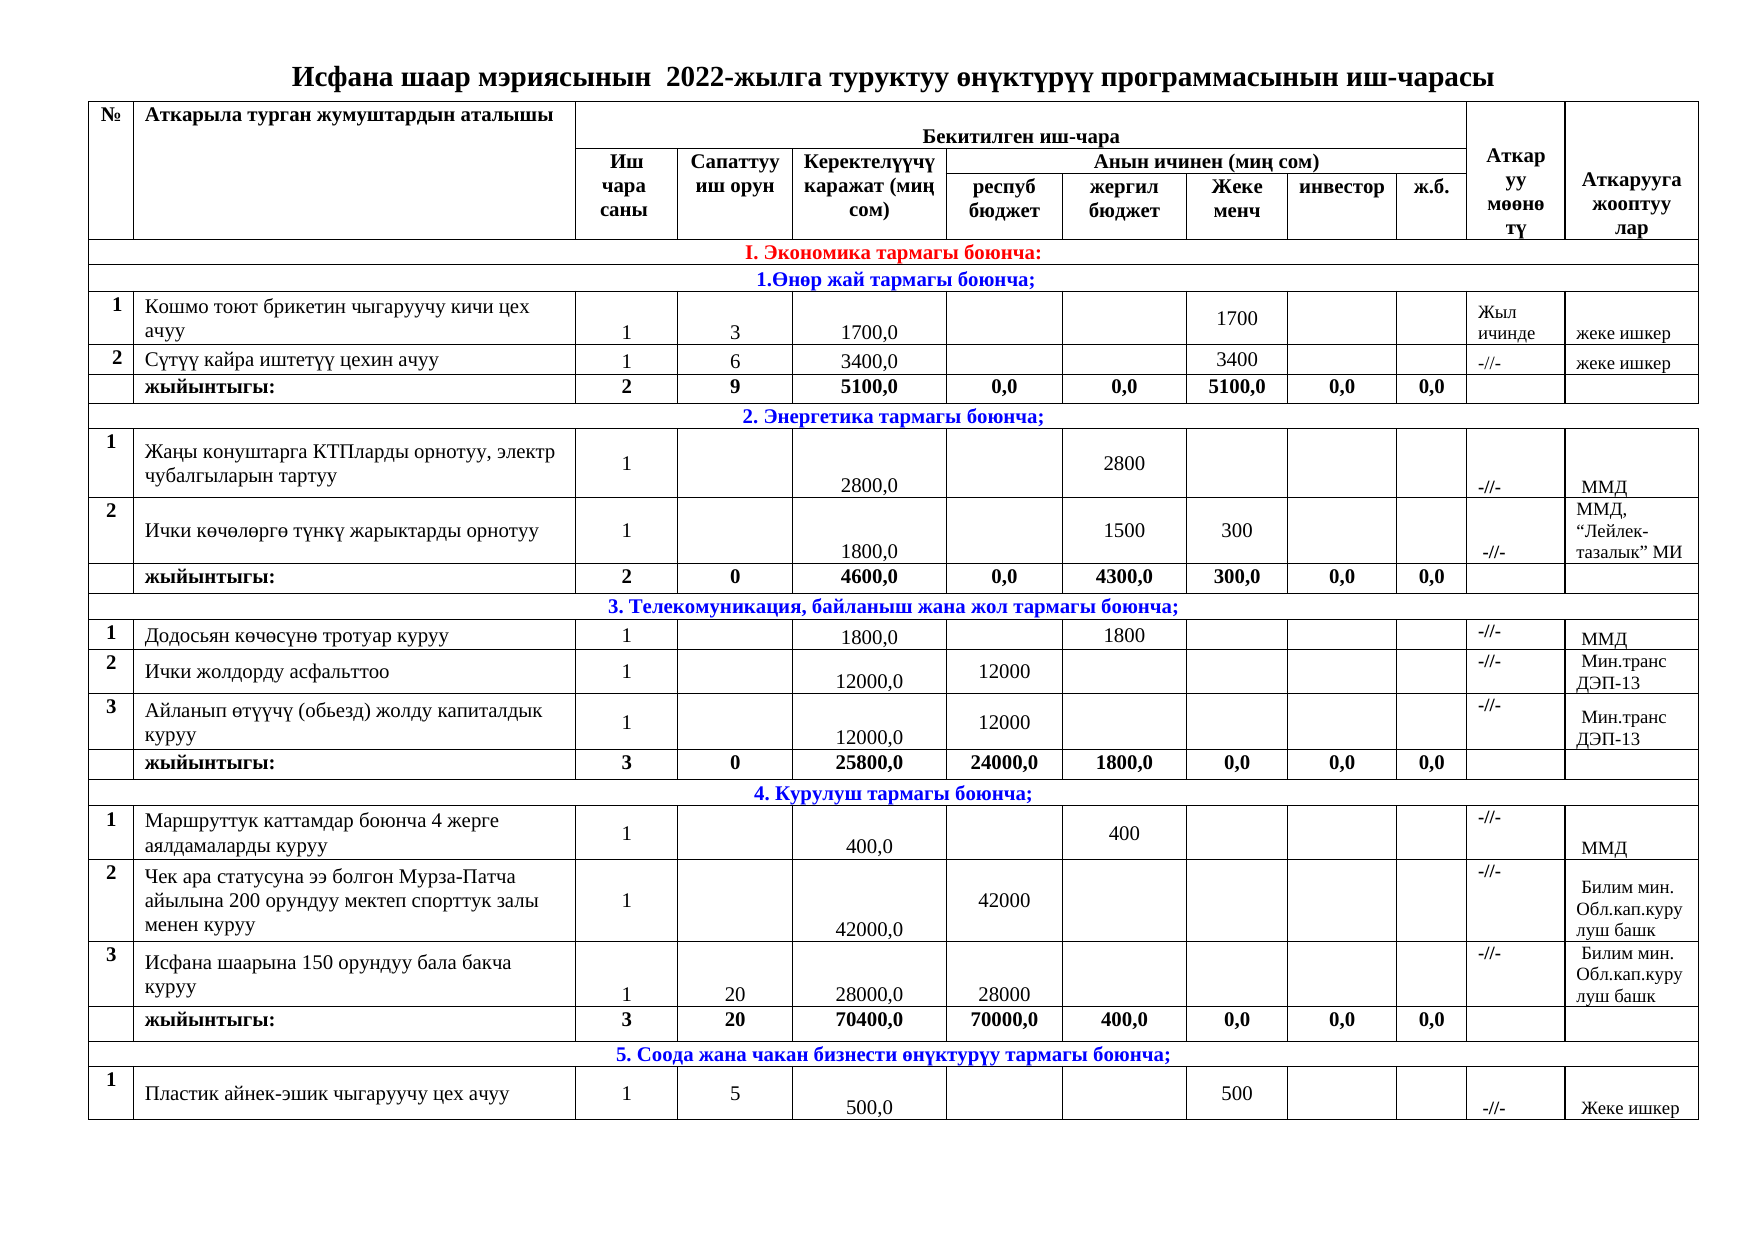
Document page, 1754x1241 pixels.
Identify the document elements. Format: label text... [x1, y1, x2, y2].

table_cell 9 [678, 375, 792, 403]
table_cell [1288, 292, 1396, 344]
table_cell 1 [576, 620, 677, 649]
table_cell 1800,0 [793, 620, 946, 649]
table_cell [1288, 860, 1396, 941]
table_cell жыйынтыгы: [134, 1007, 575, 1041]
table_cell [1288, 942, 1396, 1006]
table_cell -//- [1467, 620, 1564, 649]
table_cell [947, 1067, 1062, 1119]
table_cell 5100,0 [793, 375, 946, 403]
table_cell 3 [89, 942, 133, 1006]
table_cell респуб бюджет [947, 174, 1062, 239]
table_cell 3 [576, 1007, 677, 1041]
table_cell -//- [1467, 345, 1564, 373]
table_cell -//- [1467, 806, 1564, 858]
table_cell -//- [1467, 498, 1564, 563]
table_cell [678, 429, 792, 497]
table_cell 42000 [947, 860, 1062, 941]
table_cell 4600,0 [793, 564, 946, 593]
table_cell [1467, 564, 1564, 593]
table_cell 2800,0 [793, 429, 946, 497]
table_cell [89, 1007, 133, 1041]
table_cell жеке ишкер [1566, 345, 1698, 373]
table_cell 12000,0 [793, 694, 946, 749]
table_cell [1187, 942, 1287, 1006]
table_cell 1 [576, 650, 677, 693]
table_cell [947, 806, 1062, 858]
table_cell Керектелүүчү каражат (миң сом) [793, 149, 946, 239]
table_cell инвестор [1288, 174, 1396, 239]
table_cell 5100,0 [1187, 375, 1287, 403]
table_cell 2800 [1063, 429, 1186, 497]
table_cell [89, 564, 133, 593]
table_cell [1566, 1007, 1698, 1041]
table_cell Жаңы конуштарга КТПларды орнотуу, электр чубалгыларын тартуу [134, 429, 575, 497]
table_cell Билим мин. Обл.кап.курулуш башк [1566, 942, 1698, 1006]
table_cell 0,0 [1397, 1007, 1466, 1041]
table_cell Жыл ичинде [1467, 292, 1564, 344]
table_cell [678, 694, 792, 749]
table_header Исфана шаар мэриясынын 2022-жылга туруктуу өнүктүрүү программасынын иш-чарасы [89, 59, 1698, 101]
table_cell Аткарууга жооптуу лар [1566, 102, 1698, 239]
table_cell -//- [1467, 694, 1564, 749]
table_cell 1 [576, 498, 677, 563]
table_cell 3 [89, 694, 133, 749]
table_cell 4300,0 [1063, 564, 1186, 593]
table_cell [1288, 429, 1396, 497]
table_cell 0,0 [1187, 1007, 1287, 1041]
table_cell 70000,0 [947, 1007, 1062, 1041]
table_cell жергил бюджет [1063, 174, 1186, 239]
table_cell [1187, 694, 1287, 749]
table_cell [1397, 942, 1466, 1006]
table_cell 1 [576, 806, 677, 858]
table_cell Исфана шаарына 150 орундуу бала бакча куруу [134, 942, 575, 1006]
table_cell 0,0 [1288, 564, 1396, 593]
table_cell [1566, 564, 1698, 593]
table_cell [1063, 860, 1186, 941]
table_cell 0 [678, 750, 792, 779]
table_cell [1397, 650, 1466, 693]
table_cell [1566, 375, 1698, 403]
table_cell [947, 292, 1062, 344]
table_cell Аткар уу мөөнө тү [1467, 102, 1564, 239]
table_cell 1 [576, 694, 677, 749]
table_cell Аткарыла турган жумуштардын аталышы [134, 102, 575, 239]
table_cell 42000,0 [793, 860, 946, 941]
table_cell [1397, 694, 1466, 749]
table_cell 2 [89, 650, 133, 693]
table_cell 1700 [1187, 292, 1287, 344]
table_cell ж.б. [1397, 174, 1466, 239]
table_cell 20 [678, 942, 792, 1006]
table_cell Иш чара саны [576, 149, 677, 239]
table_cell Маршруттук каттамдар боюнча 4 жерге аялдамаларды куруу [134, 806, 575, 858]
table_cell 400 [1063, 806, 1186, 858]
table_cell 1800,0 [793, 498, 946, 563]
table_cell [678, 498, 792, 563]
table_cell [947, 345, 1062, 373]
table_cell Бекитилген иш-чара [576, 102, 1466, 148]
table_cell 0 [678, 564, 792, 593]
table_cell [1288, 650, 1396, 693]
table_cell 2 [89, 860, 133, 941]
table_cell ММД, “Лейлек-тазалык” МИ [1566, 498, 1698, 563]
table_cell Жеке ишкер [1566, 1067, 1698, 1119]
table_cell [1063, 292, 1186, 344]
table_cell [1187, 806, 1287, 858]
table_cell Мин.транс ДЭП-13 [1566, 694, 1698, 749]
table_cell [1467, 750, 1564, 779]
table_cell Билим мин. Обл.кап.курулуш башк [1566, 860, 1698, 941]
table_cell [678, 650, 792, 693]
table_cell 0,0 [1288, 375, 1396, 403]
table_cell [1397, 860, 1466, 941]
table_cell 0,0 [1397, 375, 1466, 403]
table_cell -//- [1467, 860, 1564, 941]
table_cell I. Экономика тармагы боюнча: [89, 240, 1698, 264]
table_cell ММД [1566, 429, 1698, 497]
table_cell 1700,0 [793, 292, 946, 344]
table_cell 500 [1187, 1067, 1287, 1119]
table_cell 0,0 [947, 564, 1062, 593]
table_cell 1 [576, 860, 677, 941]
table_cell [1397, 429, 1466, 497]
table_cell 2 [89, 498, 133, 563]
table_cell -//- [1467, 429, 1564, 497]
table_cell 1 [576, 345, 677, 373]
table_cell Додосьян көчөсүнө тротуар куруу [134, 620, 575, 649]
table_cell 12000 [947, 694, 1062, 749]
table_cell 3400 [1187, 345, 1287, 373]
table_cell [1566, 750, 1698, 779]
table_cell 2 [89, 345, 133, 373]
table_cell 0,0 [1187, 750, 1287, 779]
table_cell 0,0 [1063, 375, 1186, 403]
table_cell [678, 860, 792, 941]
table_cell 1500 [1063, 498, 1186, 563]
table_cell Жеке менч [1187, 174, 1287, 239]
table_cell [1288, 694, 1396, 749]
table_cell 1800,0 [1063, 750, 1186, 779]
table_cell [1288, 345, 1396, 373]
table_cell 4. Курулуш тармагы боюнча; [89, 780, 1698, 805]
table_cell 28000,0 [793, 942, 946, 1006]
table_cell 70400,0 [793, 1007, 946, 1041]
table_cell 5. Соода жана чакан бизнести өнүктурүу тармагы боюнча; [89, 1042, 1698, 1066]
table_cell [1187, 429, 1287, 497]
table_cell [1397, 806, 1466, 858]
table_cell 0,0 [1288, 750, 1396, 779]
table_cell 1 [576, 292, 677, 344]
table_cell 1 [576, 1067, 677, 1119]
table_cell 24000,0 [947, 750, 1062, 779]
table_cell 400,0 [793, 806, 946, 858]
table_cell 0,0 [1288, 1007, 1396, 1041]
table_cell [1397, 498, 1466, 563]
table_cell [1397, 1067, 1466, 1119]
table_cell [1397, 345, 1466, 373]
table_cell 300,0 [1187, 564, 1287, 593]
table_cell -//- [1467, 1067, 1564, 1119]
table_cell [1187, 860, 1287, 941]
table_cell 1 [89, 620, 133, 649]
table_cell [1288, 498, 1396, 563]
table_cell [1187, 620, 1287, 649]
table_cell 1 [89, 429, 133, 497]
table_cell Айланып өтүүчү (обьезд) жолду капиталдык куруу [134, 694, 575, 749]
table_cell 3. Телекомуникация, байланыш жана жол тармагы боюнча; [89, 594, 1698, 619]
table_cell [1467, 375, 1564, 403]
table_cell [1467, 1007, 1564, 1041]
table_cell 6 [678, 345, 792, 373]
table_cell 1 [89, 292, 133, 344]
table_cell жыйынтыгы: [134, 750, 575, 779]
table_cell Пластик айнек-эшик чыгаруучу цех ачуу [134, 1067, 575, 1119]
table_cell 500,0 [793, 1067, 946, 1119]
table_cell [1063, 942, 1186, 1006]
table_cell [1397, 292, 1466, 344]
table_cell [1397, 620, 1466, 649]
table_cell 300 [1187, 498, 1287, 563]
table_cell Сапаттуу иш орун [678, 149, 792, 239]
table_cell 3400,0 [793, 345, 946, 373]
table_cell 1 [576, 942, 677, 1006]
table_cell Ички жолдорду асфальттоо [134, 650, 575, 693]
table_cell 3 [678, 292, 792, 344]
table_cell жыйынтыгы: [134, 375, 575, 403]
table_cell 400,0 [1063, 1007, 1186, 1041]
table_cell -//- [1467, 650, 1564, 693]
table_cell 5 [678, 1067, 792, 1119]
table_cell 0,0 [947, 375, 1062, 403]
table_cell 12000,0 [793, 650, 946, 693]
table_cell 12000 [947, 650, 1062, 693]
table_cell -//- [1467, 942, 1564, 1006]
table_cell [1063, 694, 1186, 749]
table_cell 25800,0 [793, 750, 946, 779]
table_cell 28000 [947, 942, 1062, 1006]
table_cell [89, 375, 133, 403]
table_cell [1187, 650, 1287, 693]
table_cell Мин.транс ДЭП-13 [1566, 650, 1698, 693]
table_cell 0,0 [1397, 750, 1466, 779]
table_cell ММД [1566, 806, 1698, 858]
table_cell 0,0 [1397, 564, 1466, 593]
table_cell 2 [576, 375, 677, 403]
table_cell ММД [1566, 620, 1698, 649]
table_cell [947, 620, 1062, 649]
table_cell жеке ишкер [1566, 292, 1698, 344]
table_cell Кошмо тоют брикетин чыгаруучу кичи цех ачуу [134, 292, 575, 344]
table_cell 3 [576, 750, 677, 779]
table_cell [678, 620, 792, 649]
table_cell 1 [89, 1067, 133, 1119]
table_cell [1288, 806, 1396, 858]
table_cell 1800 [1063, 620, 1186, 649]
table_cell 2. Энергетика тармагы боюнча; [89, 404, 1698, 428]
table_cell 20 [678, 1007, 792, 1041]
table_cell [947, 498, 1062, 563]
table_cell 1 [576, 429, 677, 497]
table_cell Анын ичинен (миң сом) [947, 149, 1466, 173]
table_cell Сүтүү кайра иштетүү цехин ачуу [134, 345, 575, 373]
table_cell [1288, 1067, 1396, 1119]
table_cell [678, 806, 792, 858]
table_cell Чек ара статусуна ээ болгон Мурза-Патча айылына 200 орундуу мектеп спорттук залы менен куруу [134, 860, 575, 941]
table_cell [947, 429, 1062, 497]
table_cell Ички көчөлөргө түнкү жарыктарды орнотуу [134, 498, 575, 563]
table_cell 1.Өнөр жай тармагы боюнча; [89, 265, 1698, 291]
table_cell [1063, 1067, 1186, 1119]
table_cell 2 [576, 564, 677, 593]
table_cell [1063, 345, 1186, 373]
table_cell [1063, 650, 1186, 693]
table_cell [89, 750, 133, 779]
table_cell 1 [89, 806, 133, 858]
table_cell № [89, 102, 133, 239]
table_cell [1288, 620, 1396, 649]
table_cell жыйынтыгы: [134, 564, 575, 593]
